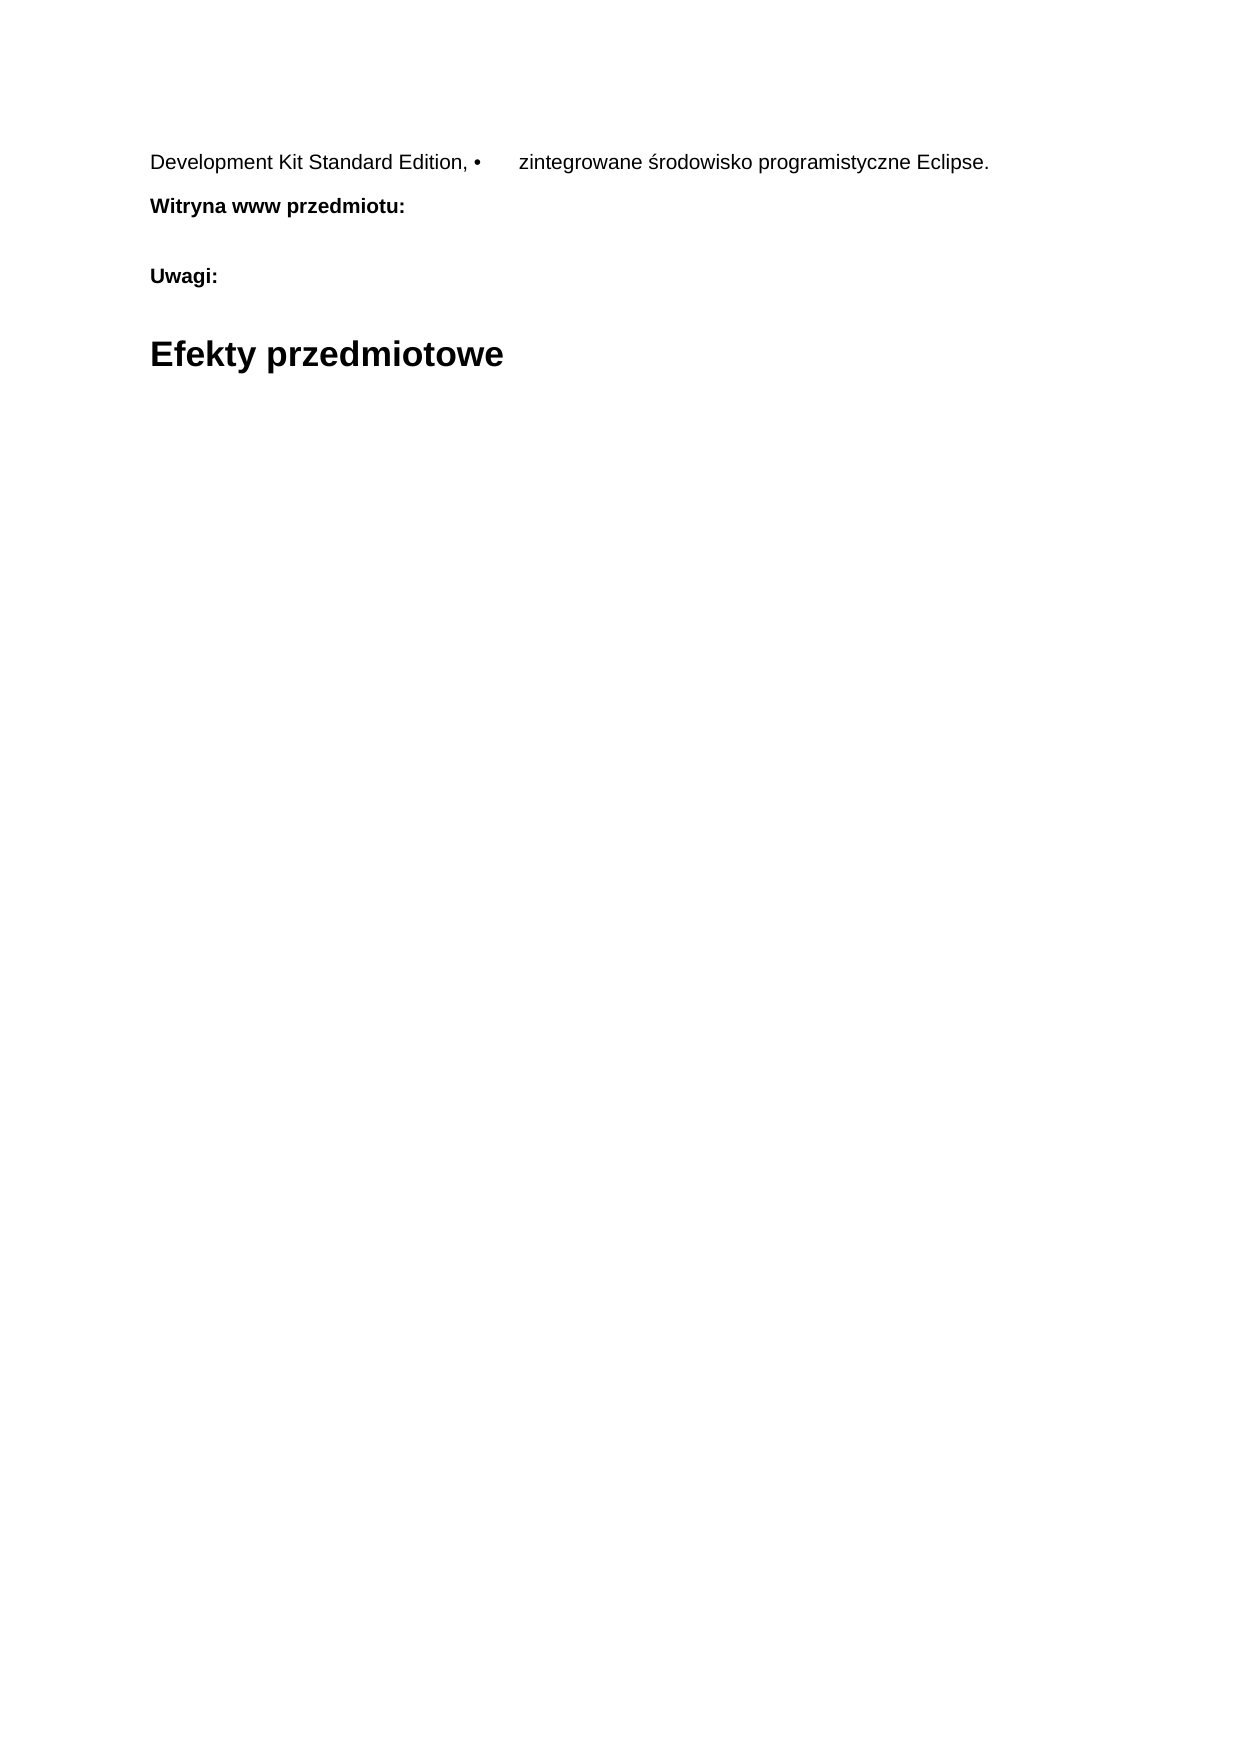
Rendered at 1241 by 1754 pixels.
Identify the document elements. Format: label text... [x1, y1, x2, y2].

text Uwagi: [150, 263, 1090, 287]
subtitle Efekty przedmiotowe [150, 333, 1090, 374]
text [150, 150, 1090, 174]
text Witryna www przedmiotu: [150, 194, 1090, 218]
